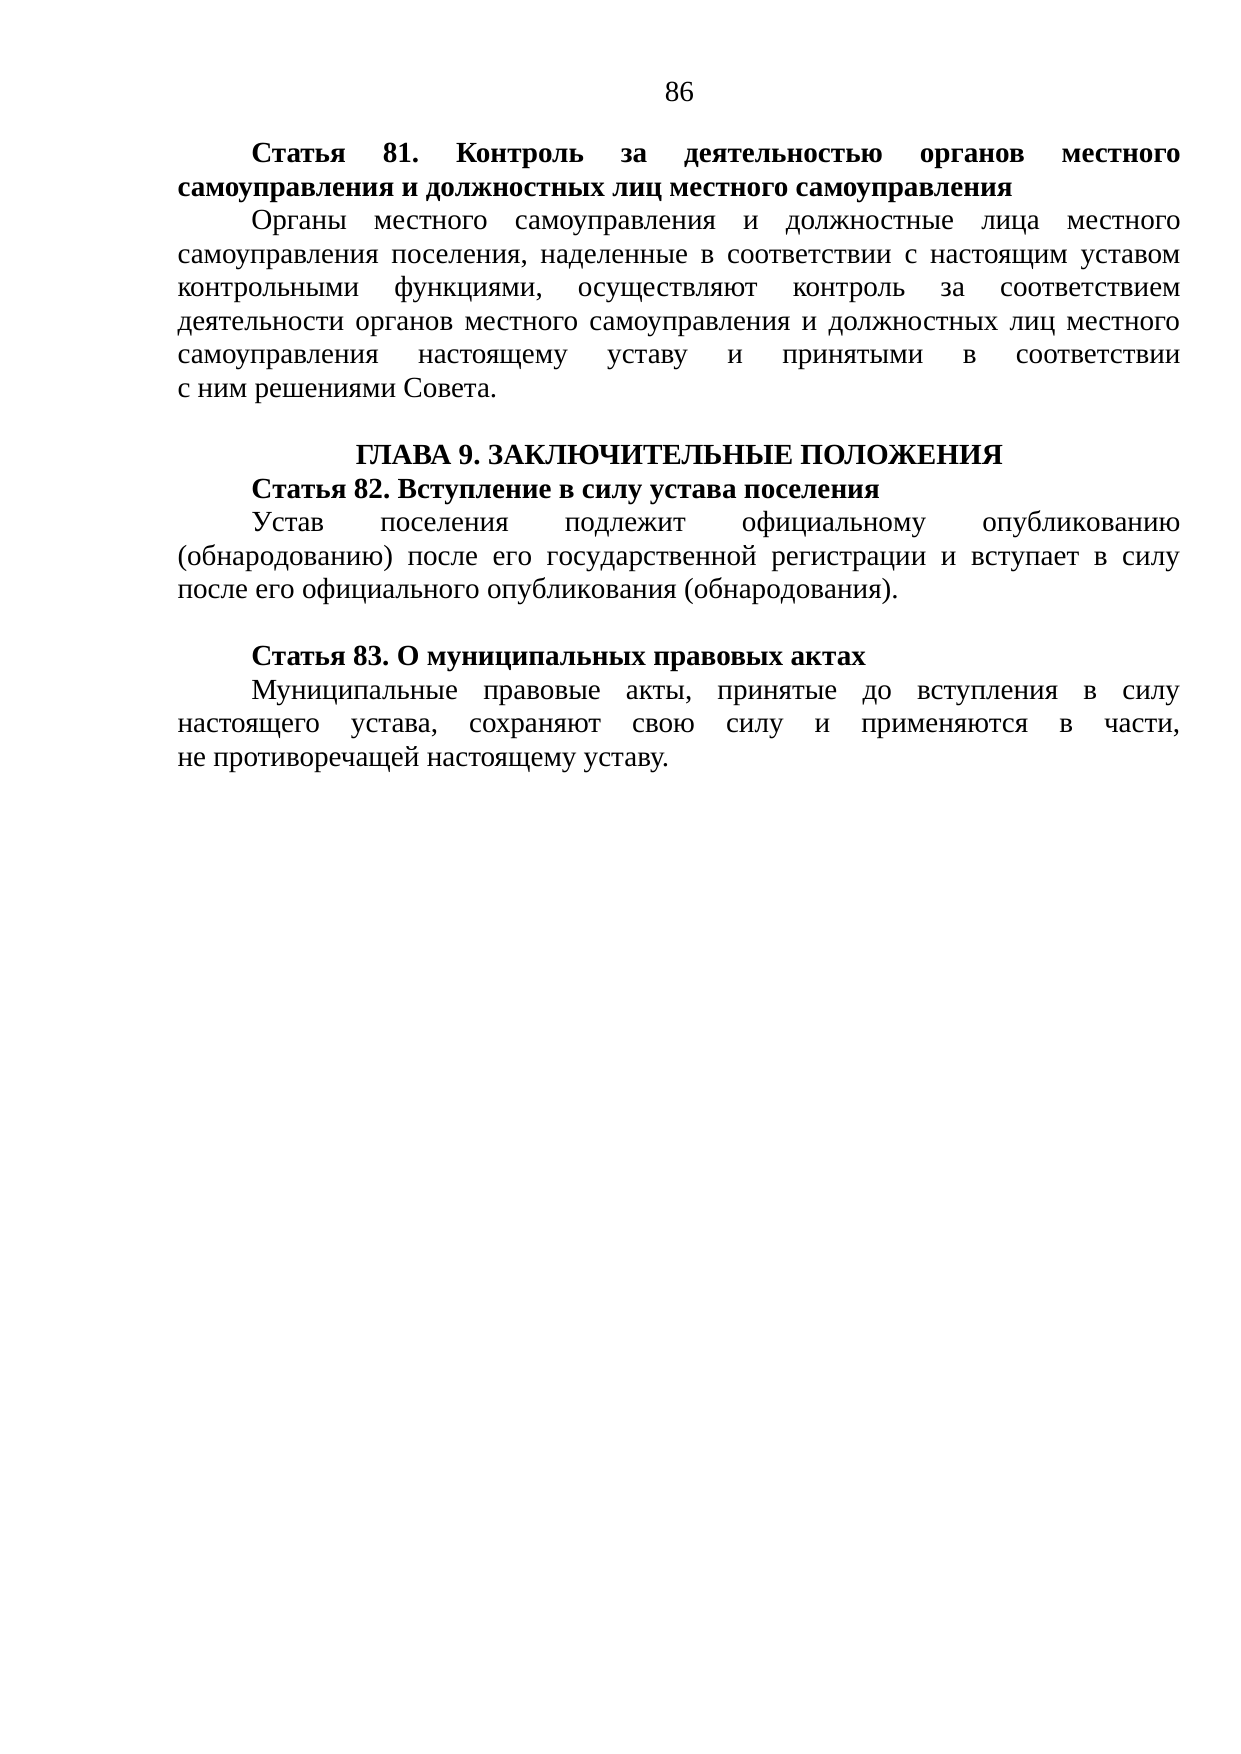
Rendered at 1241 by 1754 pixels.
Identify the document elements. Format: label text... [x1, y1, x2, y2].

text Устав поселения подлежит официальному опубликованию (обнародованию) после его государственной регистрации и вступает в силу после его официального опубликования (обнародования). [177, 504, 1181, 605]
text Органы местного самоуправления и должностные лица местного самоуправления поселения, наделенные в соответствии с настоящим уставом контрольными функциями, осуществляют контроль за соответствием деятельности органов местного самоуправления и должностных лиц местного самоуправления настоящему уставу и принятыми в соответствии с ним решениями Совета. [177, 202, 1181, 404]
text Статья 83. О муниципальных правовых актах [177, 638, 1181, 672]
text Статья 81. Контроль за деятельностью органов местного самоуправления и должностных лиц местного самоуправления [177, 135, 1181, 202]
text Муниципальные правовые акты, принятые до вступления в силу настоящего устава, сохраняют свою силу и применяются в части, не противоречащей настоящему уставу. [177, 672, 1181, 773]
text Статья 82. Вступление в силу устава поселения [177, 471, 1181, 504]
text ГЛАВА 9. ЗАКЛЮЧИТЕЛЬНЫЕ ПОЛОЖЕНИЯ [177, 437, 1181, 471]
